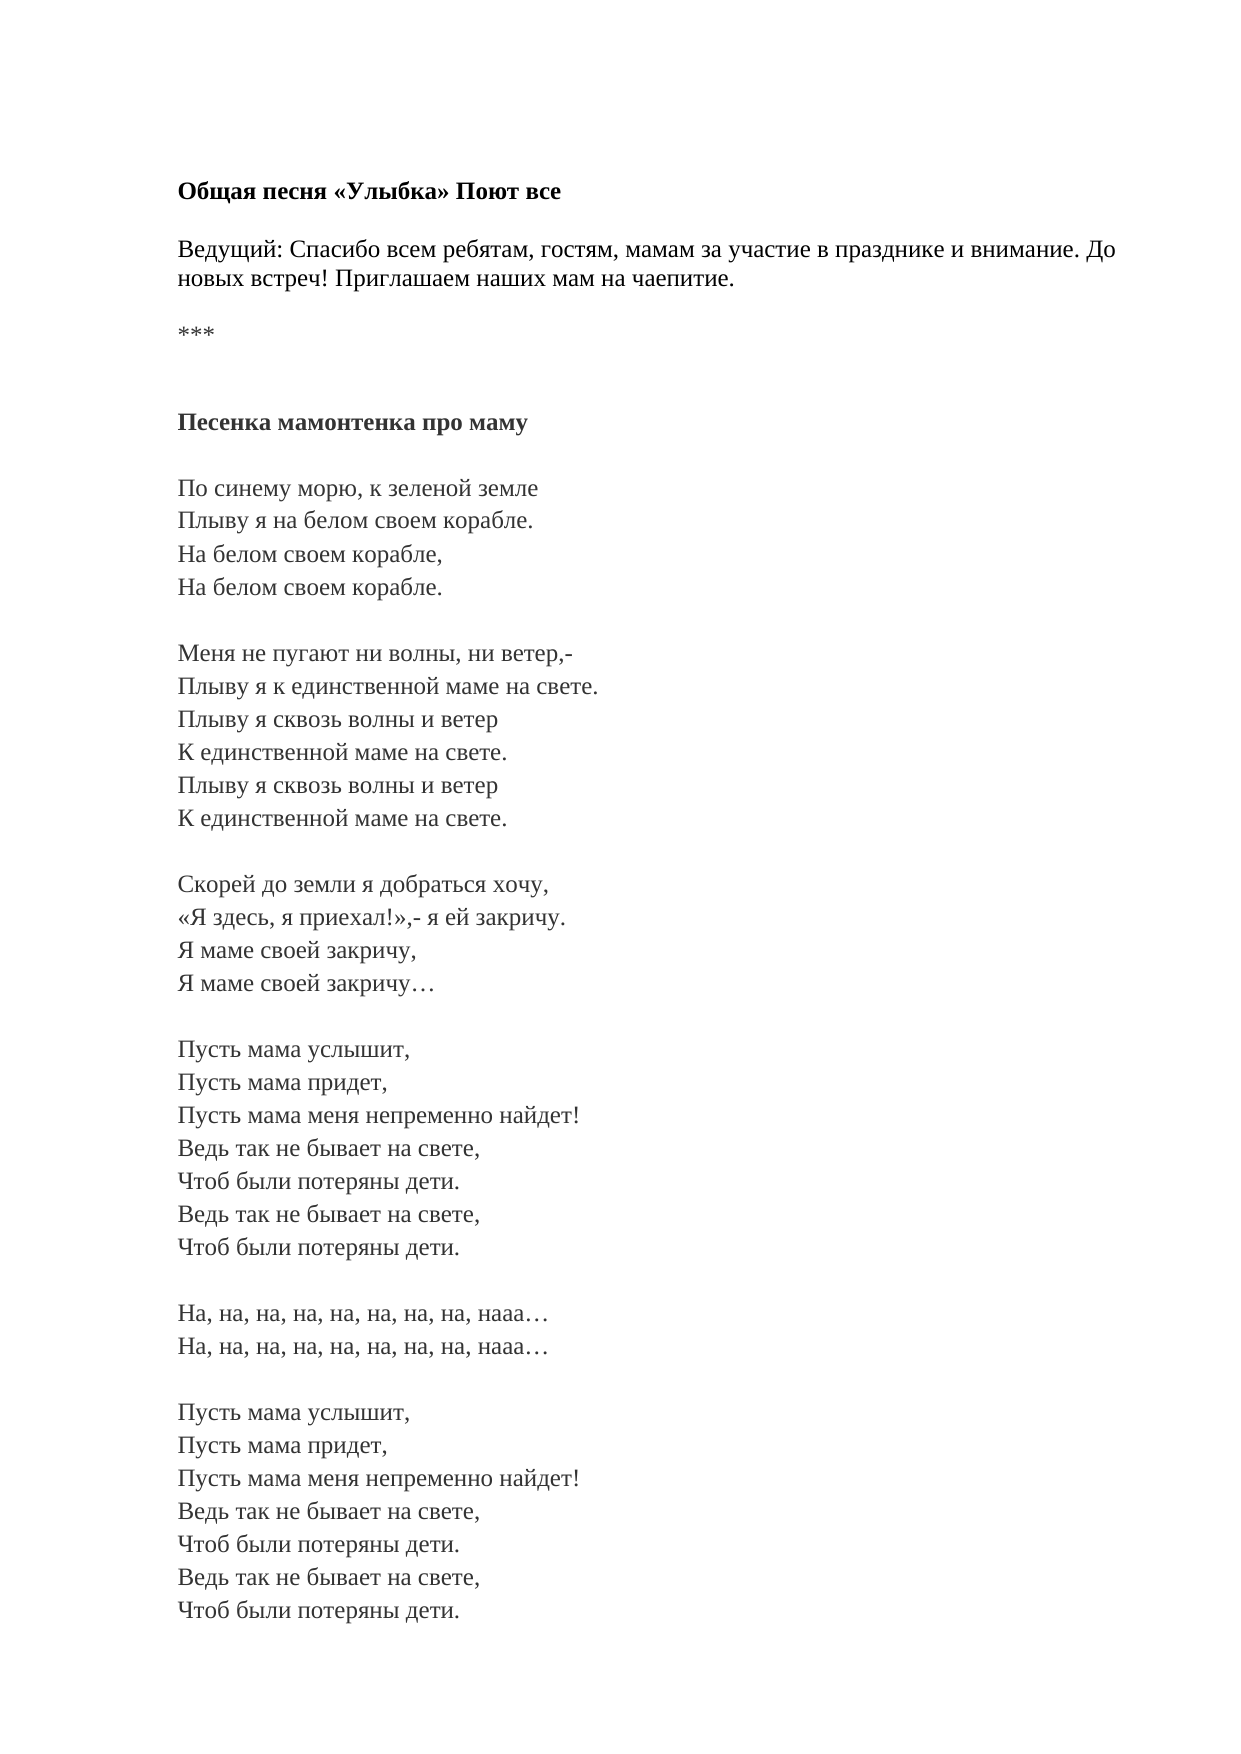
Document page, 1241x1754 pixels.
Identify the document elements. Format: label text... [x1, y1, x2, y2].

text *** [177, 321, 1152, 382]
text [177, 407, 1152, 1624]
text Ведущий: Спасибо всем ребятам, гостям, мамам за участие в празднике и внимание. До новых встреч! Приглашаем наших мам на чаепитие. [177, 234, 1152, 291]
text Общая песня «Улыбка» Поют все [177, 176, 1152, 205]
